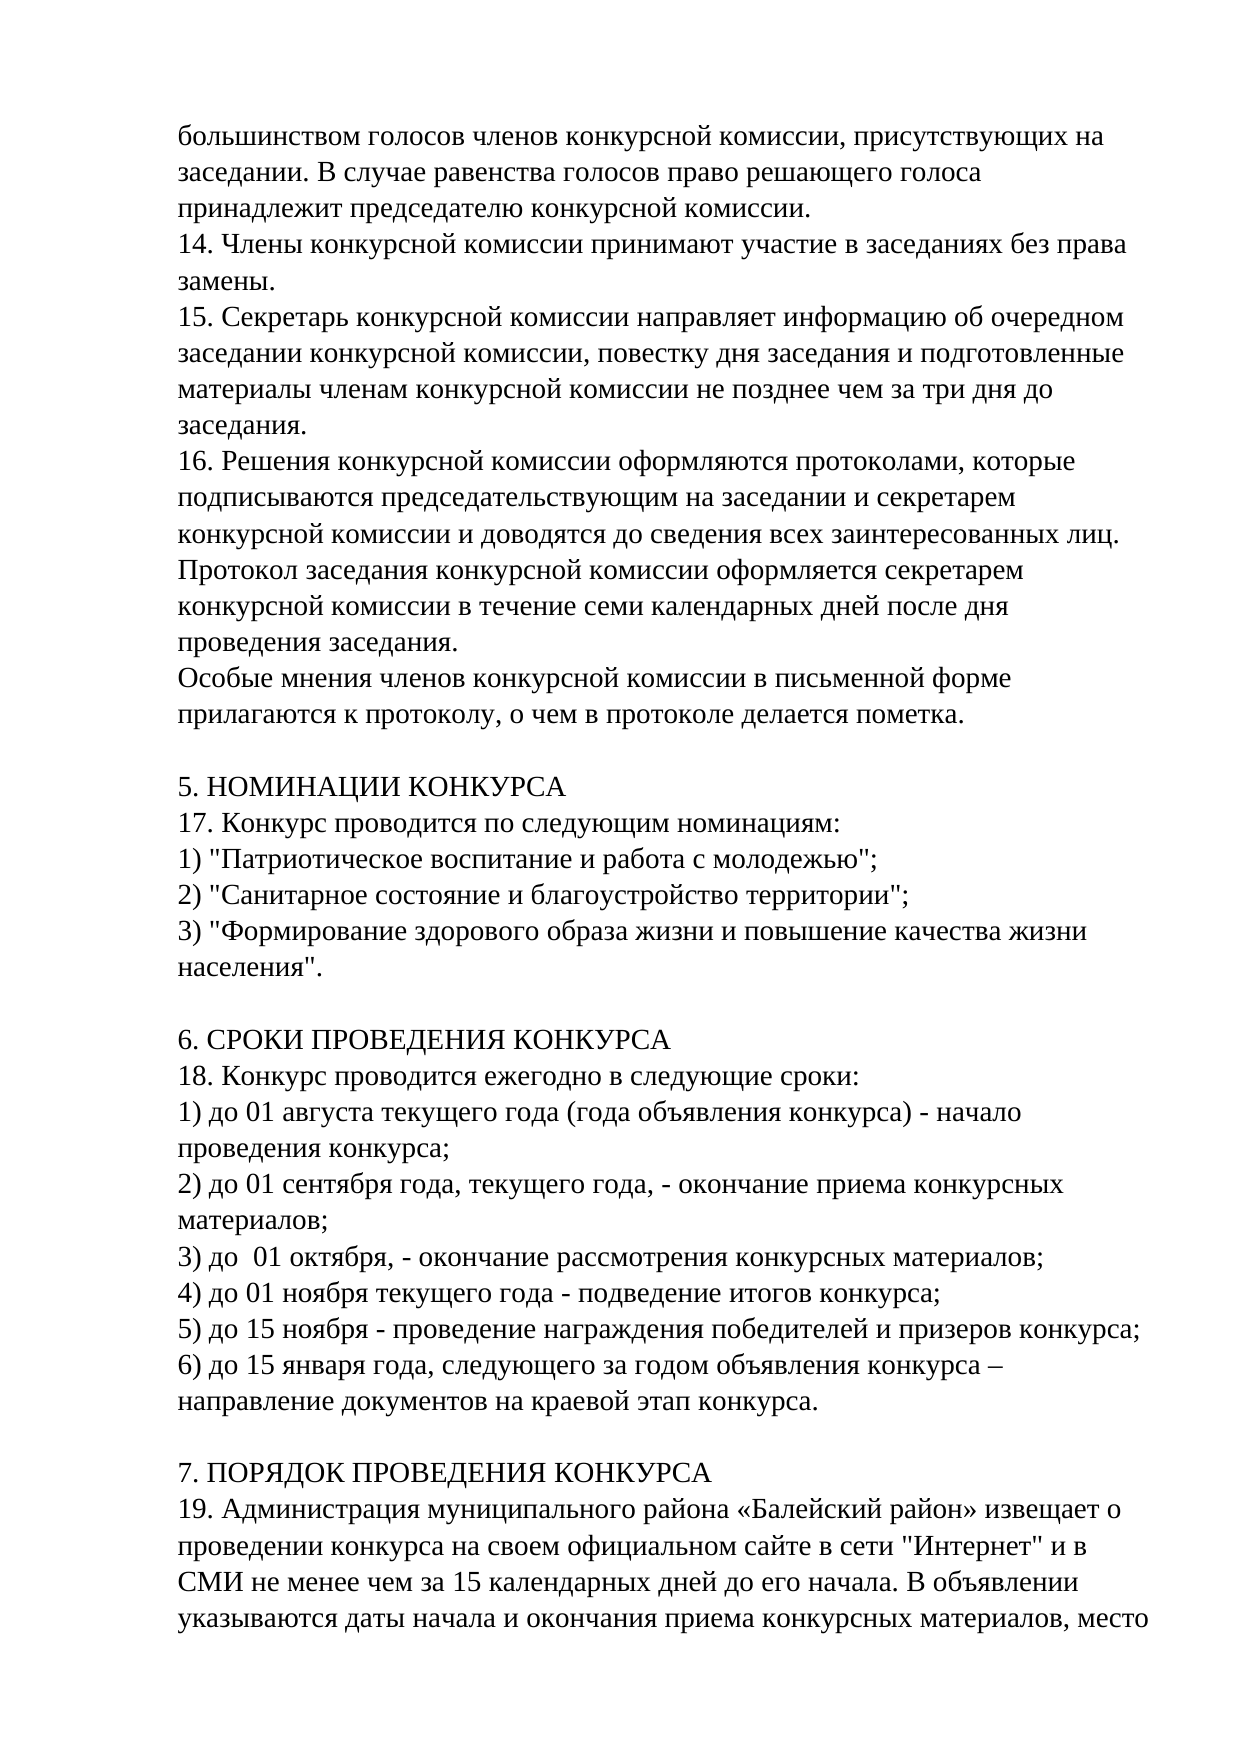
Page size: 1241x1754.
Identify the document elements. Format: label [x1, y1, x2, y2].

text [177, 118, 1152, 1417]
text [177, 1456, 1152, 1634]
